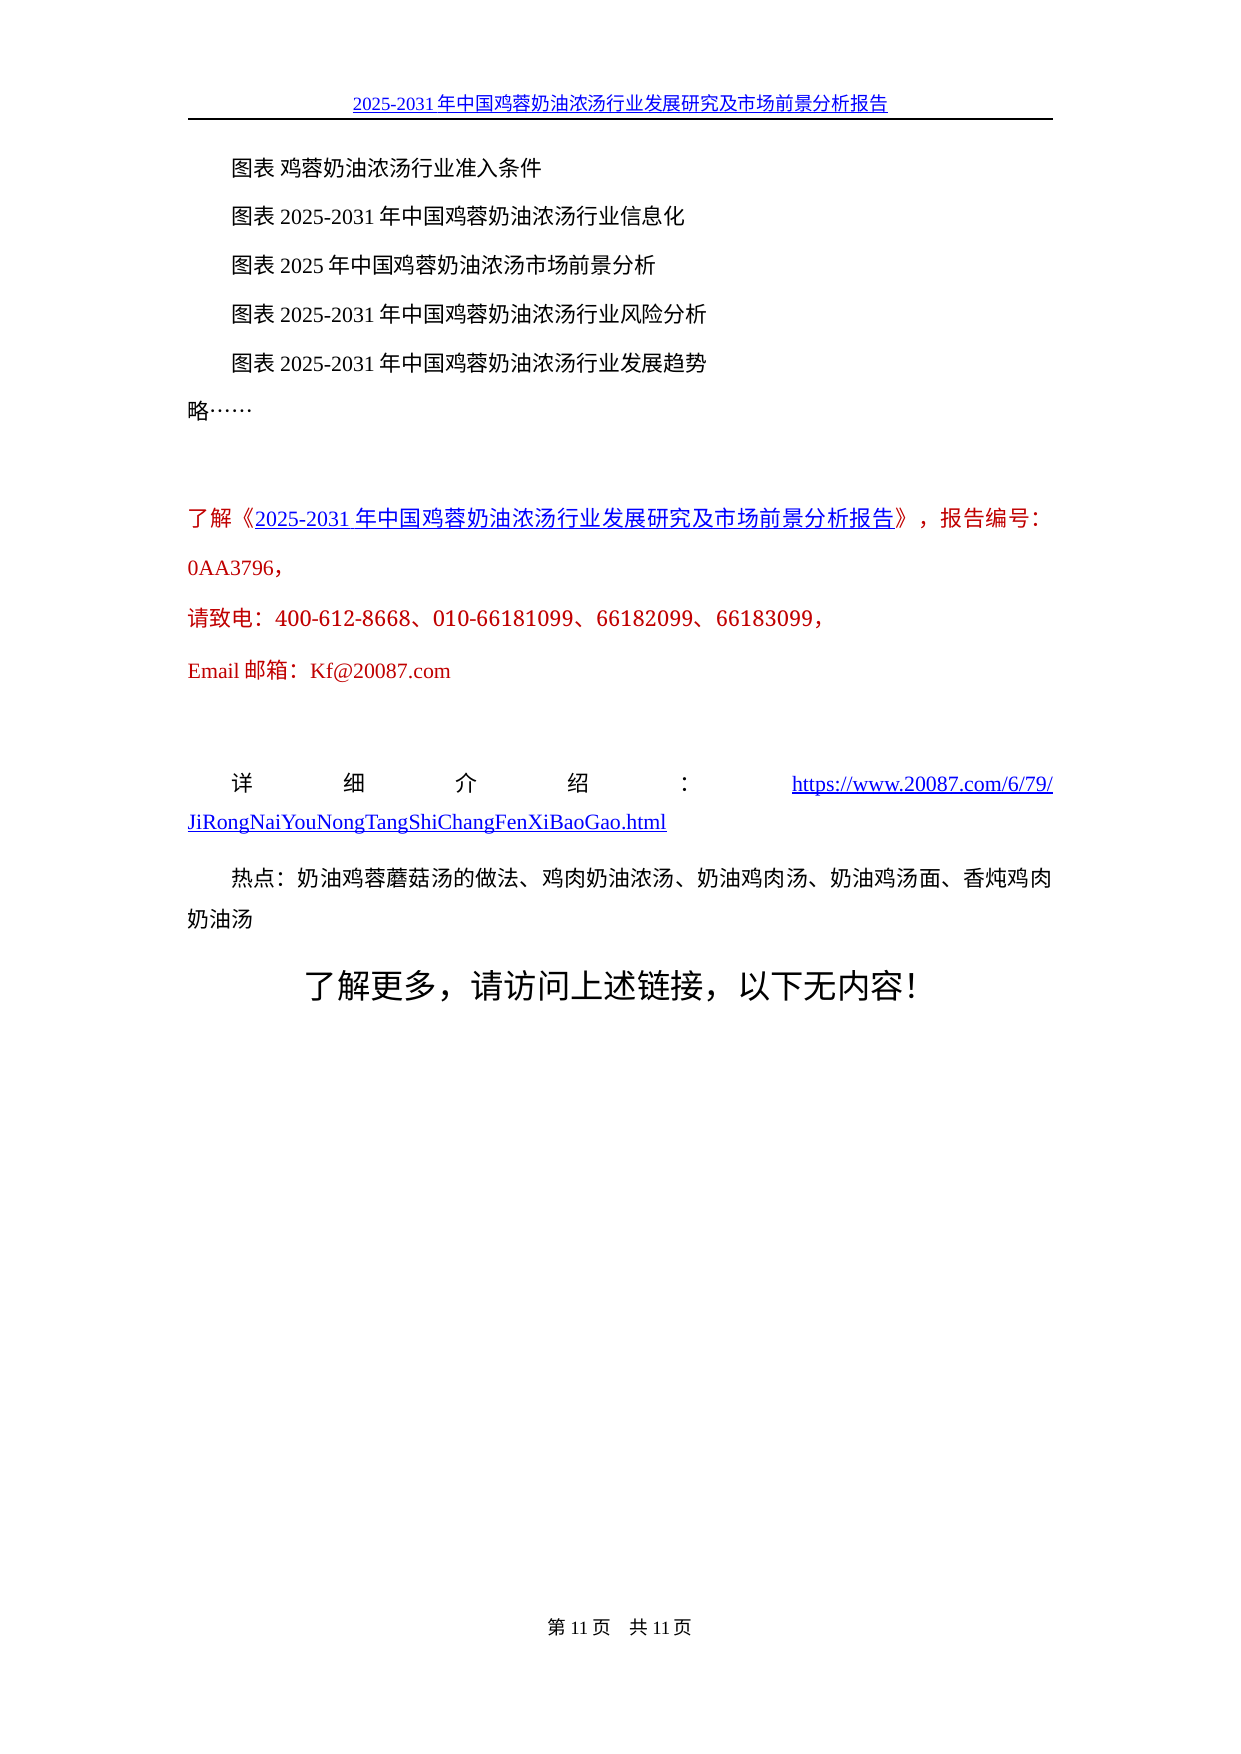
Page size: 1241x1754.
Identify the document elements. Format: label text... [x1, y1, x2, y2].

text 了解《2025-2031年中国鸡蓉奶油浓汤行业发展研究及市场前景分析报告》，报告编号：0AA3796， [187, 500, 1053, 582]
title 了解更多，请访问上述链接，以下无内容！ [187, 951, 1053, 1016]
text 热点：奶油鸡蓉蘑菇汤的做法、鸡肉奶油浓汤、奶油鸡肉汤、奶油鸡汤面、香炖鸡肉奶油汤 [187, 861, 1053, 934]
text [187, 150, 1053, 426]
text Email邮箱：Kf@20087.com [187, 652, 1053, 685]
text 详细介绍：https://www.20087.com/6/79/JiRongNaiYouNongTangShiChangFenXiBaoGao.html [187, 765, 1053, 838]
text 请致电：400-612-8668、010-66181099、66182099、66183099， [187, 601, 1053, 633]
